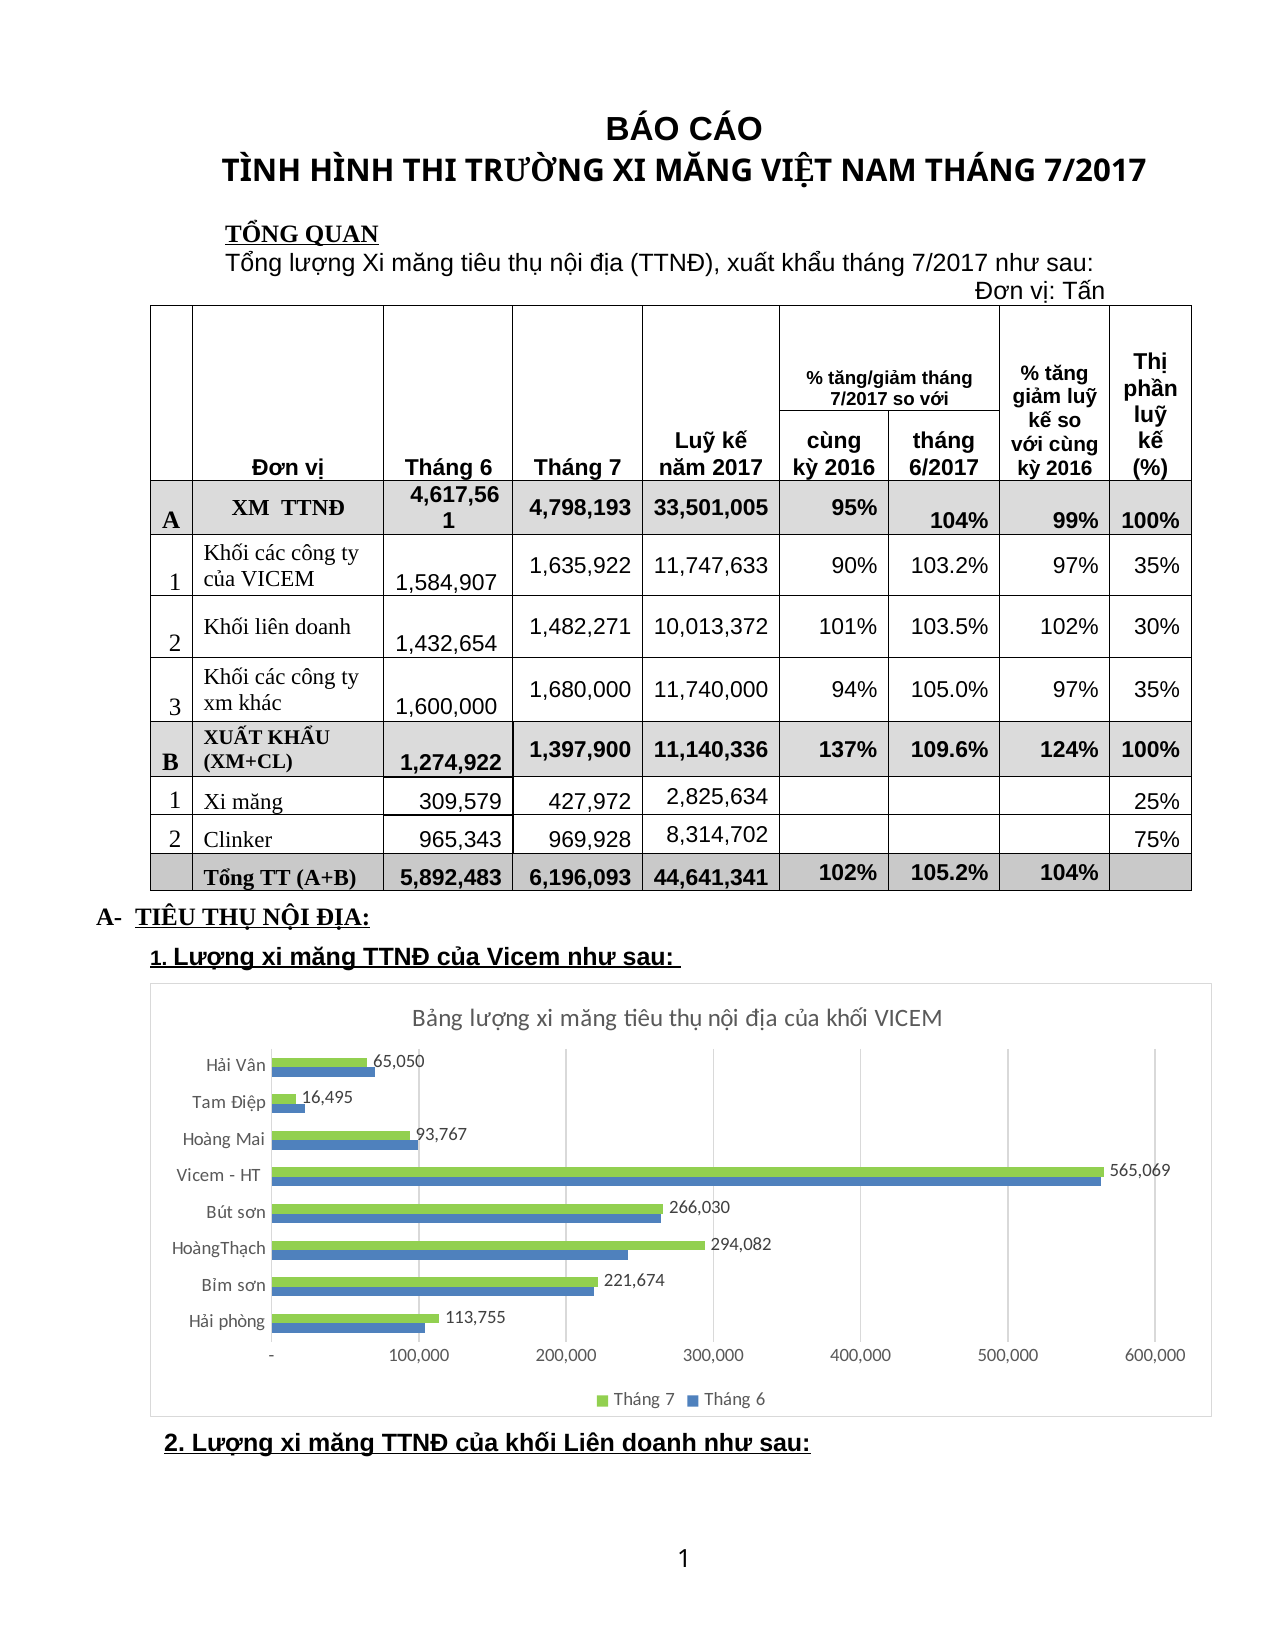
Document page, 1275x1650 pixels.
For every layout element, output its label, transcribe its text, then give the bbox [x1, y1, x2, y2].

table_cell 1 [151, 535, 192, 595]
table_cell 11,740,000 [643, 658, 779, 721]
table_cell 104% [1000, 854, 1109, 890]
table_cell tháng 6/2017 [889, 411, 999, 480]
table_cell 97% [1000, 658, 1109, 721]
table_cell 90% [780, 535, 888, 595]
table_cell Clinker [193, 815, 383, 853]
table_header Thị phần luỹ kế (%) [1110, 306, 1191, 480]
table_cell 1 [151, 777, 192, 814]
table_cell 8,314,702 [643, 815, 779, 853]
text TỔNG QUAN [150, 219, 1218, 248]
table_cell 309,579 [384, 778, 512, 814]
table_header Tháng 7 [513, 306, 642, 480]
table_cell XM TTNĐ [193, 481, 383, 534]
table_cell 102% [780, 854, 888, 890]
table_cell [151, 854, 192, 890]
table_cell 4,798,193 [513, 481, 642, 534]
text 2. Lượng xi măng TTNĐ của khối Liên doanh như sau: [150, 1417, 1218, 1457]
table_cell 97% [1000, 535, 1109, 595]
table_cell 100% [1110, 481, 1191, 534]
table_cell 101% [780, 596, 888, 657]
table_cell 94% [780, 658, 888, 721]
table_cell 124% [1000, 722, 1109, 776]
table_cell Khối các công ty của VICEM [193, 535, 383, 595]
table_cell 35% [1110, 658, 1191, 721]
table_cell 100% [1110, 722, 1191, 776]
table_cell 109.6% [889, 722, 999, 776]
table_cell 2,825,634 [643, 777, 779, 814]
table_header % tăng giảm luỹ kế so với cùng kỳ 2016 [1000, 306, 1109, 480]
table_cell 35% [1110, 535, 1191, 595]
table_header Đơn vị [193, 306, 383, 480]
table_header % tăng/giảm tháng 7/2017 so với [780, 306, 999, 410]
table_cell 427,972 [514, 777, 642, 814]
table_cell 969,928 [514, 815, 642, 853]
table_cell 11,140,336 [643, 722, 779, 776]
table_cell [1000, 777, 1109, 814]
table_cell 102% [1000, 596, 1109, 657]
table_cell 44,641,341 [643, 854, 779, 890]
table_cell 30% [1110, 596, 1191, 657]
text A- TIÊU THỤ NỘI ĐỊA: [75, 891, 1275, 931]
text Tổng lượng Xi măng tiêu thụ nội địa (TTNĐ), xuất khẩu tháng 7/2017 như sau: [150, 248, 1218, 276]
table_cell 1,397,900 [514, 722, 642, 776]
table_cell 5,892,483 [384, 854, 512, 890]
table_cell 10,013,372 [643, 596, 779, 657]
table_cell 75% [1110, 815, 1191, 853]
table_cell 95% [780, 481, 888, 534]
table_cell 105.0% [889, 658, 999, 721]
table_cell 3 [151, 658, 192, 721]
table_cell 137% [780, 722, 888, 776]
table_header Luỹ kế năm 2017 [643, 306, 779, 480]
table_cell A [151, 481, 192, 534]
text 1. Lượng xi măng TTNĐ của Vicem như sau: [150, 931, 1218, 970]
table_cell 33,501,005 [643, 481, 779, 534]
table_cell 2 [151, 815, 192, 853]
subtitle BÁO CÁO [150, 109, 1218, 147]
table_header [151, 306, 192, 480]
table_cell Khối các công ty xm khác [193, 658, 383, 721]
table_cell 1,635,922 [513, 535, 642, 595]
table_cell 965,343 [384, 816, 512, 853]
table_cell 103.2% [889, 535, 999, 595]
table_cell 103.5% [889, 596, 999, 657]
table_cell 105.2% [889, 854, 999, 890]
table_cell [889, 777, 999, 814]
table_cell Xi măng [193, 777, 383, 814]
table_header Tháng 6 [384, 306, 512, 480]
subtitle TÌNH HÌNH THI TRƯỜNG XI MĂNG VIỆT NAM THÁNG 7/2017 [150, 147, 1218, 190]
table_cell [1000, 815, 1109, 853]
table_cell [780, 815, 888, 853]
table_cell 1,482,271 [513, 596, 642, 657]
table_cell 1,680,000 [513, 658, 642, 721]
table_cell XUẤT KHẨU (XM+CL) [193, 722, 383, 776]
table_cell [1110, 854, 1191, 890]
text Đơn vị: Tấn [150, 276, 1218, 305]
table_cell 6,196,093 [513, 854, 642, 890]
table_cell 1,432,654 [384, 596, 512, 657]
table_cell 1,584,907 [384, 535, 512, 595]
table_cell 99% [1000, 481, 1109, 534]
table_cell 1,274,922 [384, 722, 512, 776]
table_cell cùng kỳ 2016 [780, 411, 888, 480]
table_cell 11,747,633 [643, 535, 779, 595]
table_cell B [151, 722, 192, 776]
table_cell 4,617,561 [384, 481, 512, 534]
table_cell 2 [151, 596, 192, 657]
table_cell [889, 815, 999, 853]
table_cell Tổng TT (A+B) [193, 854, 383, 890]
table_cell 104% [889, 481, 999, 534]
table_cell [780, 777, 888, 814]
table_cell 25% [1110, 777, 1191, 814]
table_cell Khối liên doanh [193, 596, 383, 657]
table_cell 1,600,000 [384, 658, 512, 721]
